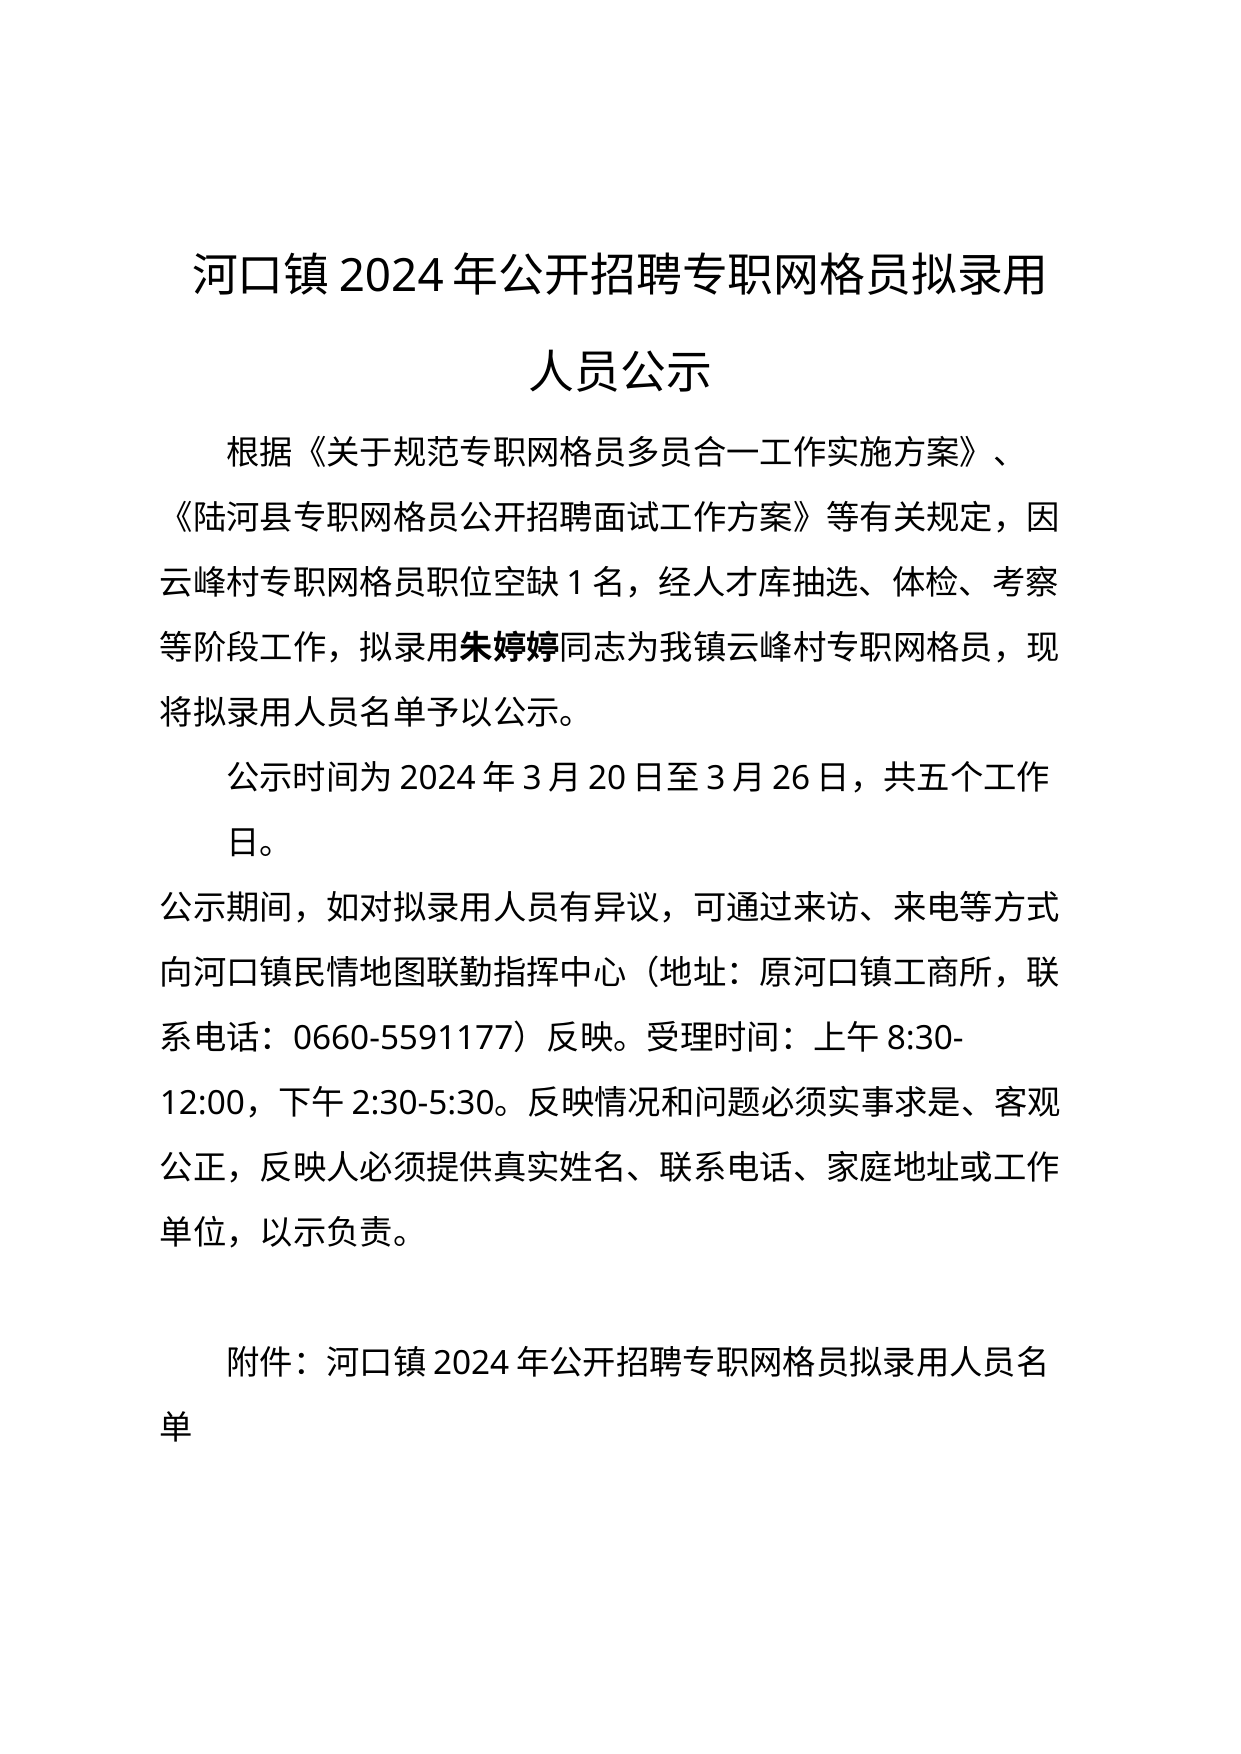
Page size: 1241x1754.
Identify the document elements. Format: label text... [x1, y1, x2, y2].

text 根据《关于规范专职网格员多员合一工作实施方案》、《陆河县专职网格员公开招聘面试工作方案》等有关规定，因云峰村专职网格员职位空缺1名，经人才库抽选、体检、考察等阶段工作，拟录用朱婷婷同志为我镇云峰村专职网格员，现将拟录用人员名单予以公示。 [159, 417, 1081, 742]
text 公示时间为2024年3月20日至3月26日，共五个工作日。 [226, 742, 1081, 872]
text 附件：河口镇2024年公开招聘专职网格员拟录用人员名单 [159, 1327, 1081, 1457]
text 河口镇2024年公开招聘专职网格员拟录用 [159, 222, 1081, 320]
text 公示期间，如对拟录用人员有异议，可通过来访、来电等方式向河口镇民情地图联勤指挥中心（地址：原河口镇工商所，联系电话：0660-5591177）反映。受理时间：上午8:30-12:00，下午2:30-5:30。反映情况和问题必须实事求是、客观公正，反映人必须提供真实姓名、联系电话、家庭地址或工作单位，以示负责。 [159, 872, 1081, 1262]
text 人员公示 [159, 320, 1081, 417]
